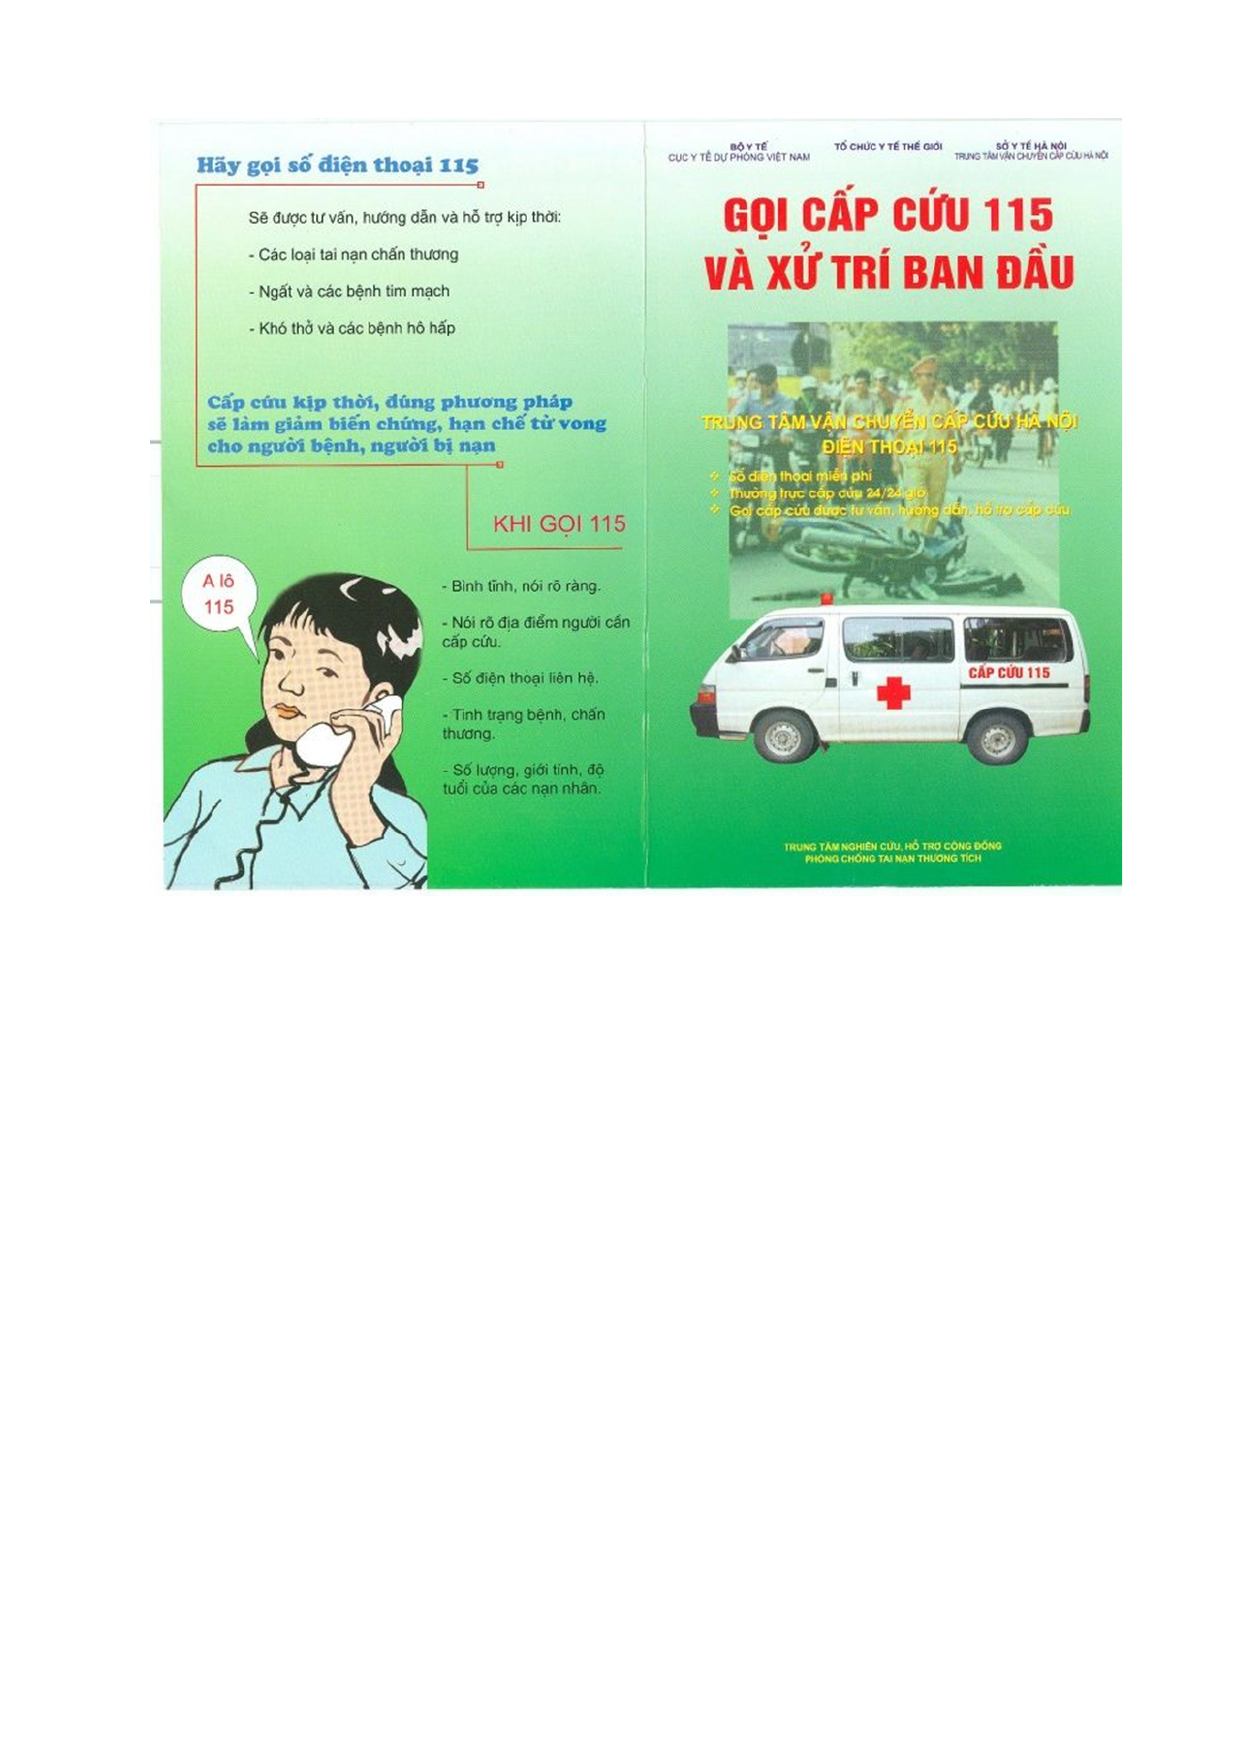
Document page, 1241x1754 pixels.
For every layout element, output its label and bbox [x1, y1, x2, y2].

picture [150, 118, 1123, 896]
